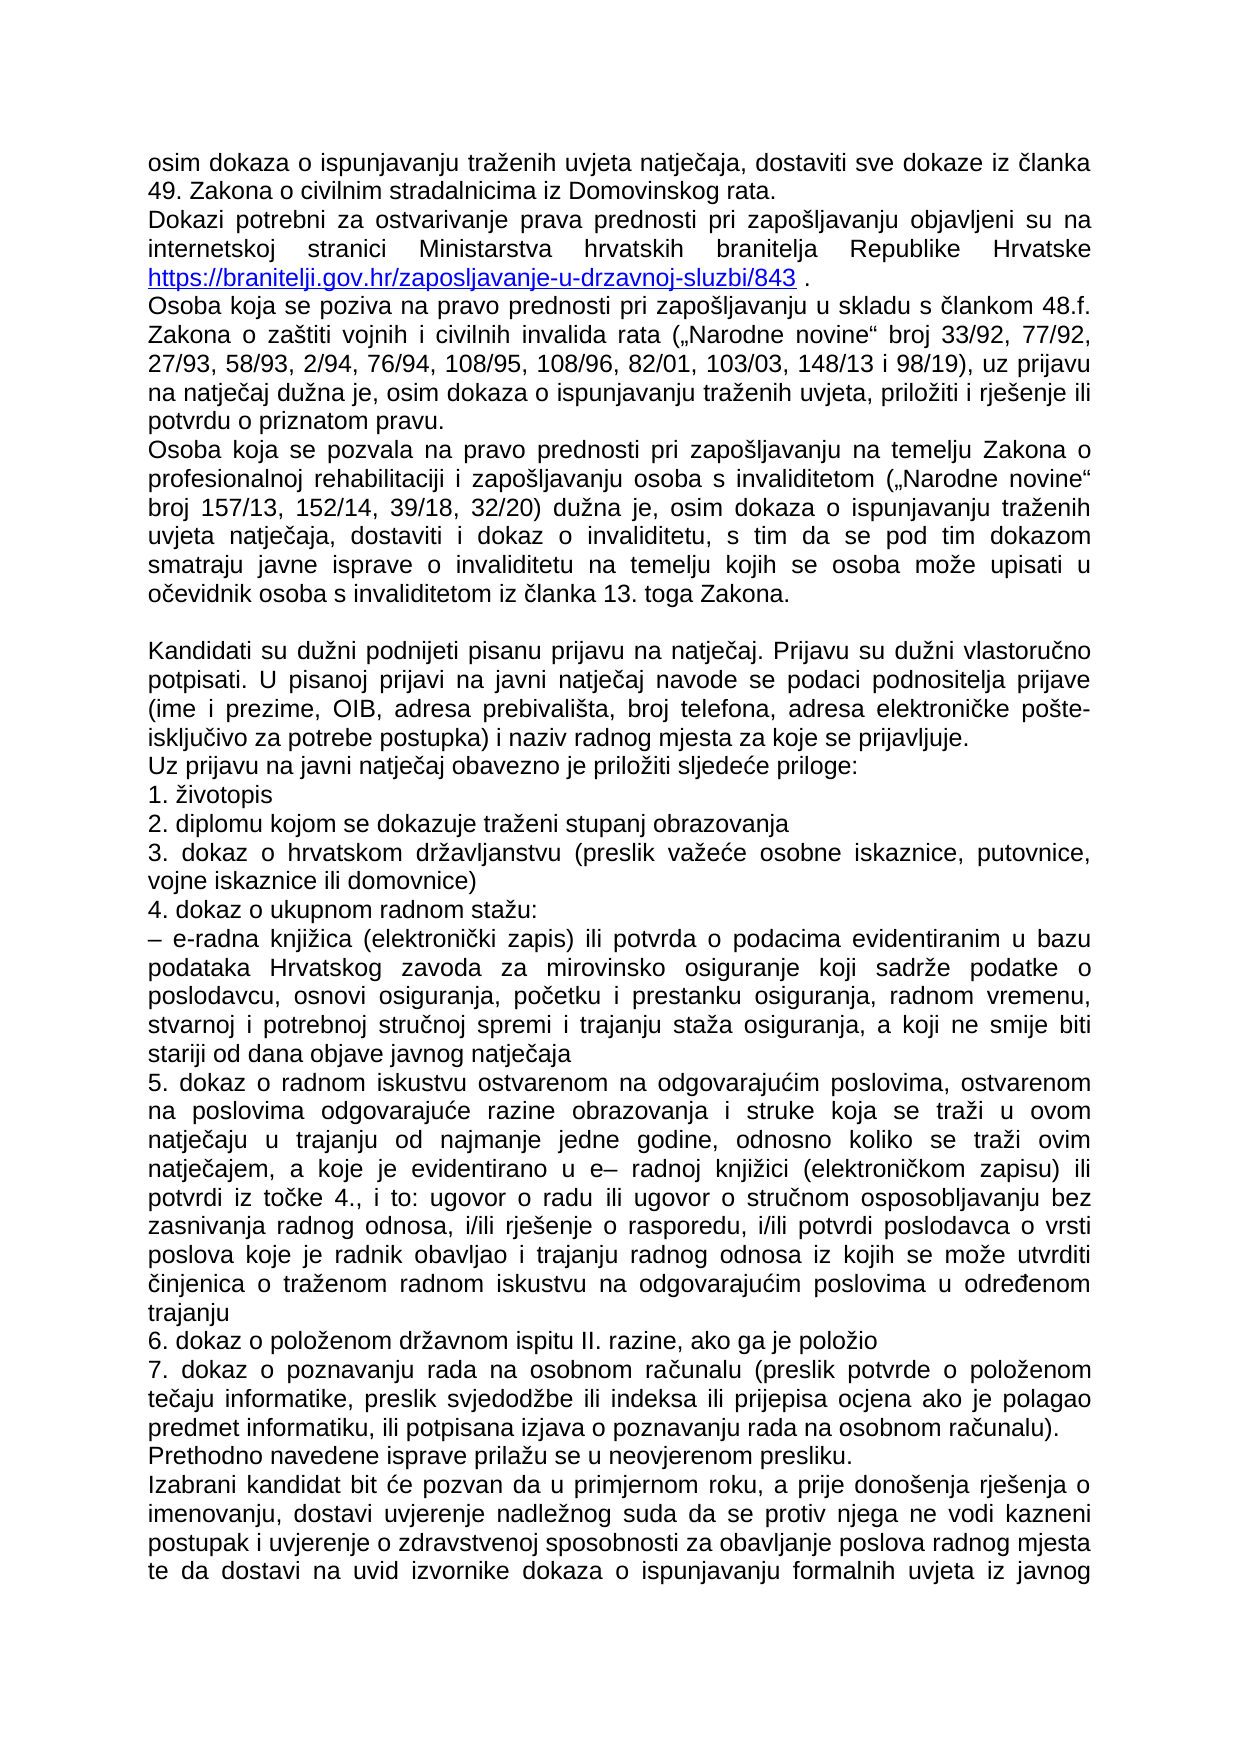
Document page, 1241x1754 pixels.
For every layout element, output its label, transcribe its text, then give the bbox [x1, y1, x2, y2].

text 4. dokaz o ukupnom radnom stažu: [148, 895, 1093, 924]
text 7. dokaz o poznavanju rada na osobnom računalu (preslik potvrde o položenom tečaju informatike, preslik svjedodžbe ili indeksa ili prijepisa ocjena ako je polagao predmet informatiku, ili potpisana izjava o poznavanju rada na osobnom računalu). [148, 1355, 1093, 1441]
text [148, 1470, 1093, 1585]
text 2. diplomu kojom se dokazuje traženi stupanj obrazovanja [148, 809, 1093, 838]
text – e-radna knjižica (elektronički zapis) ili potvrda o podacima evidentiranim u bazu podataka Hrvatskog zavoda za mirovinsko osiguranje koji sadrže podatke o poslodavcu, osnovi osiguranja, početku i prestanku osiguranja, radnom vremenu, stvarnoj i potrebnoj stručnoj spremi i trajanju staža osiguranja, a koji ne smije biti stariji od dana objave javnog natječaja [148, 924, 1093, 1068]
text Prethodno navedene isprave prilažu se u neovjerenom presliku. [148, 1441, 1093, 1470]
text Uz prijavu na javni natječaj obavezno je priložiti sljedeće priloge: [148, 751, 1093, 780]
text Dokazi potrebni za ostvarivanje prava prednosti pri zapošljavanju objavljeni su na internetskoj stranici Ministarstva hrvatskih branitelja Republike Hrvatske https://branitelji.gov.hr/zaposljavanje-u-drzavnoj-sluzbi/843 . [148, 205, 1093, 291]
text Osoba koja se pozvala na pravo prednosti pri zapošljavanju na temelju Zakona o profesionalnoj rehabilitaciji i zapošljavanju osoba s invaliditetom („Narodne novine“ broj 157/13, 152/14, 39/18, 32/20) dužna je, osim dokaza o ispunjavanju traženih uvjeta natječaja, dostaviti i dokaz o invaliditetu, s tim da se pod tim dokazom smatraju javne isprave o invaliditetu na temelju kojih se osoba može upisati u očevidnik osoba s invaliditetom iz članka 13. toga Zakona. [148, 435, 1093, 608]
text 6. dokaz o položenom državnom ispitu II. razine, ako ga je položio [148, 1326, 1093, 1355]
text Kandidati su dužni podnijeti pisanu prijavu na natječaj. Prijavu su dužni vlastoručno potpisati. U pisanoj prijavi na javni natječaj navode se podaci podnositelja prijave (ime i prezime, OIB, adresa prebivališta, broj telefona, adresa elektroničke pošte- isključivo za potrebe postupka) i naziv radnog mjesta za koje se prijavljuje. [148, 636, 1093, 751]
text 3. dokaz o hrvatskom državljanstvu (preslik važeće osobne iskaznice, putovnice, vojne iskaznice ili domovnice) [148, 838, 1093, 895]
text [148, 148, 1093, 205]
text 1. životopis [148, 780, 1093, 809]
text 5. dokaz o radnom iskustvu ostvarenom na odgovarajućim poslovima, ostvarenom na poslovima odgovarajuće razine obrazovanja i struke koja se traži u ovom natječaju u trajanju od najmanje jedne godine, odnosno koliko se traži ovim natječajem, a koje je evidentirano u e– radnoj knjižici (elektroničkom zapisu) ili potvrdi iz točke 4., i to: ugovor o radu ili ugovor o stručnom osposobljavanju bez zasnivanja radnog odnosa, i/ili rješenje o rasporedu, i/ili potvrdi poslodavca o vrsti poslova koje je radnik obavljao i trajanju radnog odnosa iz kojih se može utvrditi činjenica o traženom radnom iskustvu na odgovarajućim poslovima u određenom trajanju [148, 1068, 1093, 1326]
text Osoba koja se poziva na pravo prednosti pri zapošljavanju u skladu s člankom 48.f. Zakona o zaštiti vojnih i civilnih invalida rata („Narodne novine“ broj 33/92, 77/92, 27/93, 58/93, 2/94, 76/94, 108/95, 108/96, 82/01, 103/03, 148/13 i 98/19), uz prijavu na natječaj dužna je, osim dokaza o ispunjavanju traženih uvjeta, priložiti i rješenje ili potvrdu o priznatom pravu. [148, 291, 1093, 435]
